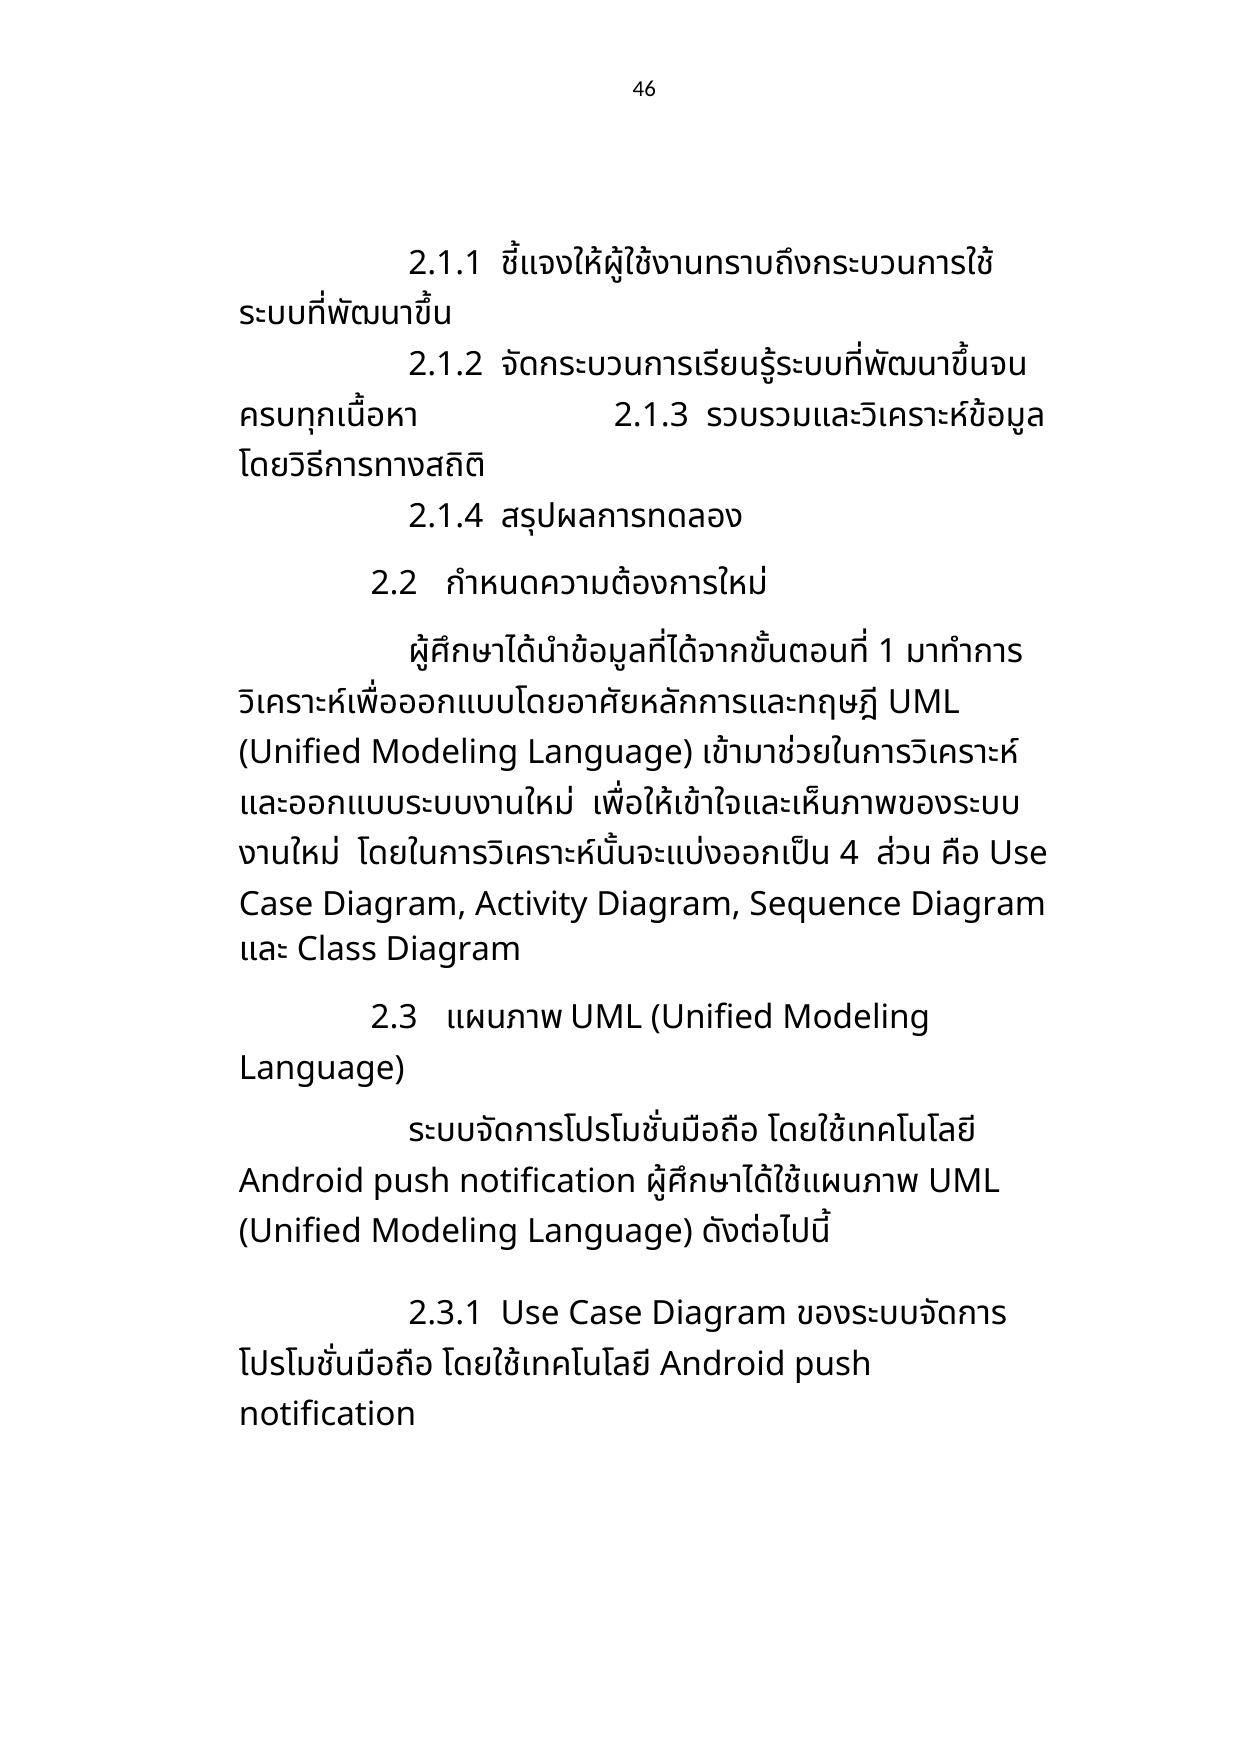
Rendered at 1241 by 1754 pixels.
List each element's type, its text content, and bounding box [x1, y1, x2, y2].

text 2.1.4 สรุปผลการทดลอง [239, 491, 1049, 542]
text 2.3.1 Use Case Diagram ของระบบจัดการโปรโมชั่นมือถือ โดยใช้เทคโนโลยี Android push notification [239, 1289, 1049, 1436]
text 2.3 แผนภาพUML (Unified Modeling Language) [239, 993, 1049, 1089]
text 2.2 กำหนดความต้องการใหม่ [239, 559, 1049, 610]
text 2.1.1 ชี้แจงให้ผู้ใช้งานทราบถึงกระบวนการใช้ระบบที่พัฒนาขึ้น [239, 239, 1049, 340]
text ผู้ศึกษาได้นำข้อมูลที่ได้จากขั้นตอนที่ 1 มาทำการวิเคราะห์เพื่อออกแบบโดยอาศัยหลักการและทฤษฎี UML (Unified Modeling Language) เข้ามาช่วยในการวิเคราะห์และออกแบบระบบงานใหม่ เพื่อให้เข้าใจและเห็นภาพของระบบงานใหม่ โดยในการวิเคราะห์นั้นจะแบ่งออกเป็น 4 ส่วน คือ Use Case Diagram, Activity Diagram, Sequence Diagram และ Class Diagram [239, 627, 1049, 976]
text ระบบจัดการโปรโมชั่นมือถือ โดยใช้เทคโนโลยี Android push notification ผู้ศึกษาได้ใช้แผนภาพ UML (Unified Modeling Language) ดังต่อไปนี้ [239, 1106, 1049, 1258]
text 2.1.2 จัดกระบวนการเรียนรู้ระบบที่พัฒนาขึ้นจนครบทุกเนื้อหา 2.1.3 รวบรวมและวิเคราะห์ข้อมูลโดยวิธีการทางสถิติ [239, 340, 1049, 491]
